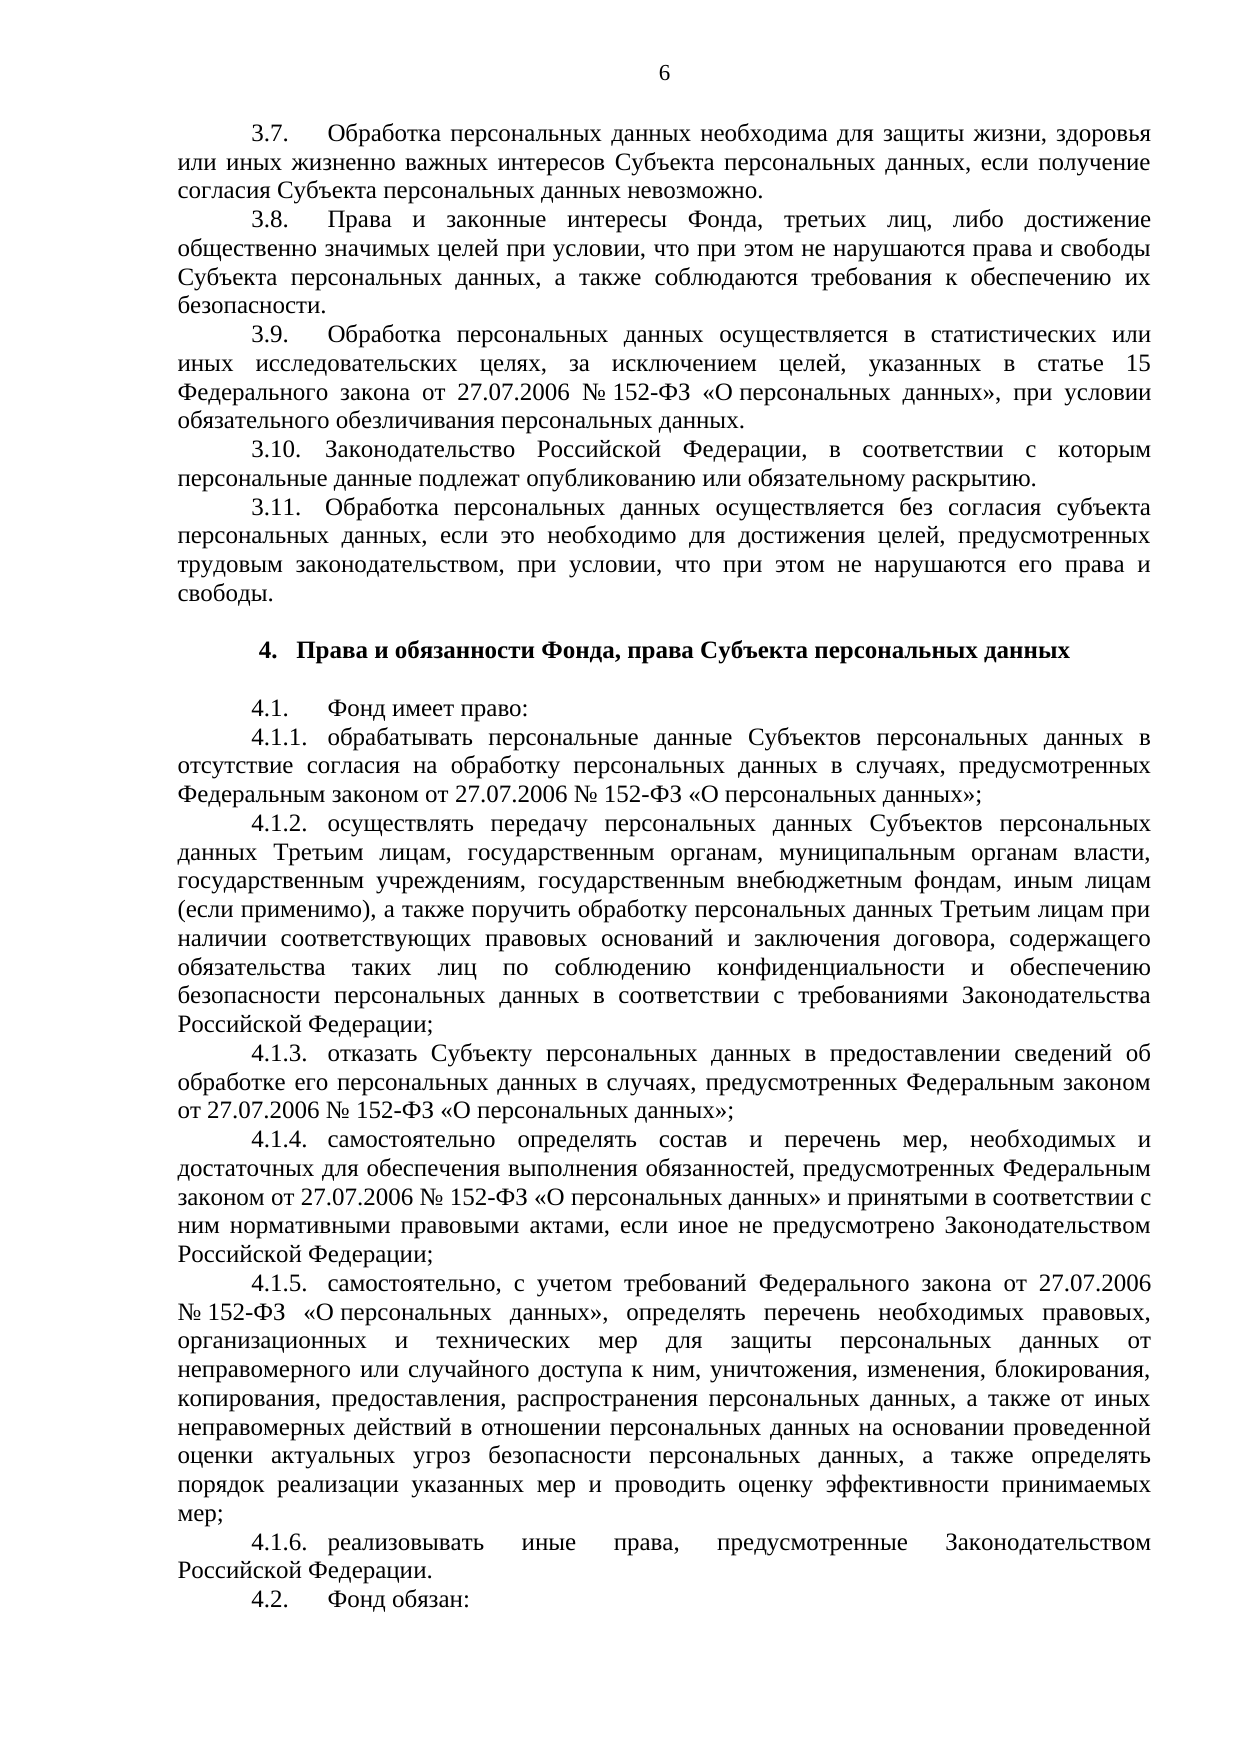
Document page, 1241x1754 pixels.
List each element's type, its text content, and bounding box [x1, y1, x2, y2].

list Права и законные интересы Фонда, третьих лиц, либо достижение общественно значимых целей при условии, что при этом не нарушаются права и свободы Субъекта персональных данных, а также соблюдаются требования к обеспечению их безопасности. [177, 204, 1152, 319]
list Обработка персональных данных необходима для защиты жизни, здоровья или иных жизненно важных интересов Субъекта персональных данных, если получение согласия Субъекта персональных данных невозможно. [177, 118, 1152, 204]
list Обработка персональных данных осуществляется в статистических или иных исследовательских целях, за исключением целей, указанных в статье 15 Федерального закона от 27.07.2006 № 152-ФЗ «О персональных данных», при условии обязательного обезличивания персональных данных. [177, 319, 1152, 434]
list самостоятельно, с учетом требований Федерального закона от 27.07.2006 № 152-ФЗ «О персональных данных», определять перечень необходимых правовых, организационных и технических мер для защиты персональных данных от неправомерного или случайного доступа к ним, уничтожения, изменения, блокирования, копирования, предоставления, распространения персональных данных, а также от иных неправомерных действий в отношении персональных данных на основании проведенной оценки актуальных угроз безопасности персональных данных, а также определять порядок реализации указанных мер и проводить оценку эффективности принимаемых мер; [177, 1268, 1152, 1527]
list Права и обязанности Фонда, права Субъекта персональных данных [177, 636, 1152, 664]
list реализовывать иные права, предусмотренные Законодательством Российской Федерации. [177, 1527, 1152, 1584]
list самостоятельно определять состав и перечень мер, необходимых и достаточных для обеспечения выполнения обязанностей, предусмотренных Федеральным законом от 27.07.2006 № 152-ФЗ «О персональных данных» и принятыми в соответствии с ним нормативными правовыми актами, если иное не предусмотрено Законодательством Российской Федерации; [177, 1124, 1152, 1268]
list Законодательство Российской Федерации, в соответствии с которым персональные данные подлежат опубликованию или обязательному раскрытию. [177, 434, 1152, 492]
list осуществлять передачу персональных данных Субъектов персональных данных Третьим лицам, государственным органам, муниципальным органам власти, государственным учреждениям, государственным внебюджетным фондам, иным лицам (если применимо), а также поручить обработку персональных данных Третьим лицам при наличии соответствующих правовых оснований и заключения договора, содержащего обязательства таких лиц по соблюдению конфиденциальности и обеспечению безопасности персональных данных в соответствии с требованиями Законодательства Российской Федерации; [177, 808, 1152, 1038]
list Фонд обязан: [177, 1584, 1152, 1613]
list Обработка персональных данных осуществляется без согласия субъекта персональных данных, если это необходимо для достижения целей, предусмотренных трудовым законодательством, при условии, что при этом не нарушаются его права и свободы. [177, 492, 1152, 607]
list отказать Субъекту персональных данных в предоставлении сведений об обработке его персональных данных в случаях, предусмотренных Федеральным законом от 27.07.2006 № 152-ФЗ «О персональных данных»; [177, 1038, 1152, 1124]
list обрабатывать персональные данные Субъектов персональных данных в отсутствие согласия на обработку персональных данных в случаях, предусмотренных Федеральным законом от 27.07.2006 № 152-ФЗ «О персональных данных»; [177, 722, 1152, 808]
list Фонд имеет право: [177, 693, 1152, 722]
